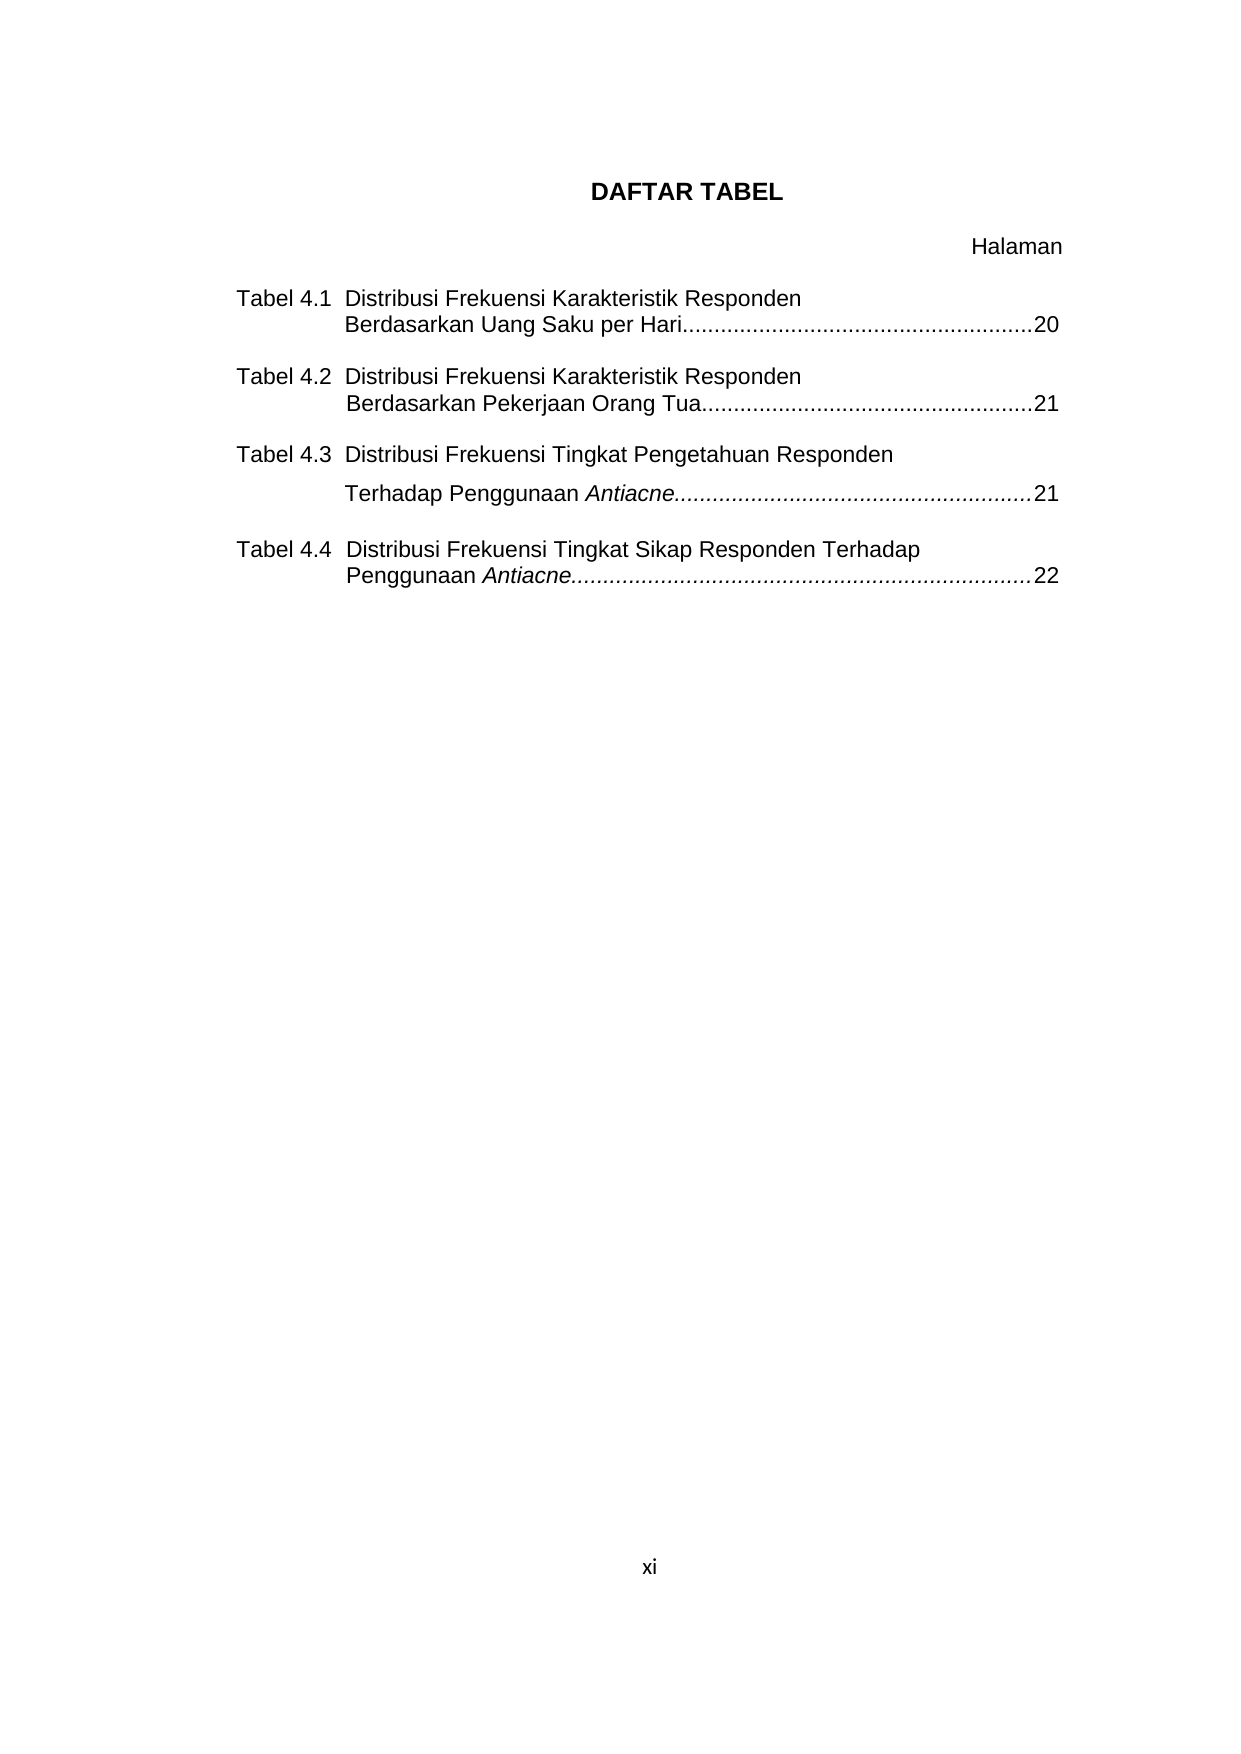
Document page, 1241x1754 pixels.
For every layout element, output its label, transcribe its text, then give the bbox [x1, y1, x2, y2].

text Tabel 4.1 Distribusi Frekuensi Karakteristik Responden [236, 285, 1062, 311]
text Halaman [236, 233, 1063, 259]
text Terhadap Penggunaan Antiacne 21 [236, 480, 1062, 507]
text Tabel 4.2 Distribusi Frekuensi Karakteristik Responden [236, 363, 1062, 389]
text DAFTAR TABEL [311, 177, 1063, 206]
text Berdasarkan Pekerjaan Orang Tua 21 [339, 389, 1062, 416]
text Penggunaan Antiacne 22 [339, 562, 1062, 588]
text Tabel 4.3 Distribusi Frekuensi Tingkat Pengetahuan Responden [236, 441, 1062, 468]
text Tabel 4.4 Distribusi Frekuensi Tingkat Sikap Responden Terhadap [236, 536, 1062, 562]
text Berdasarkan Uang Saku per Hari 20 [236, 311, 1062, 337]
